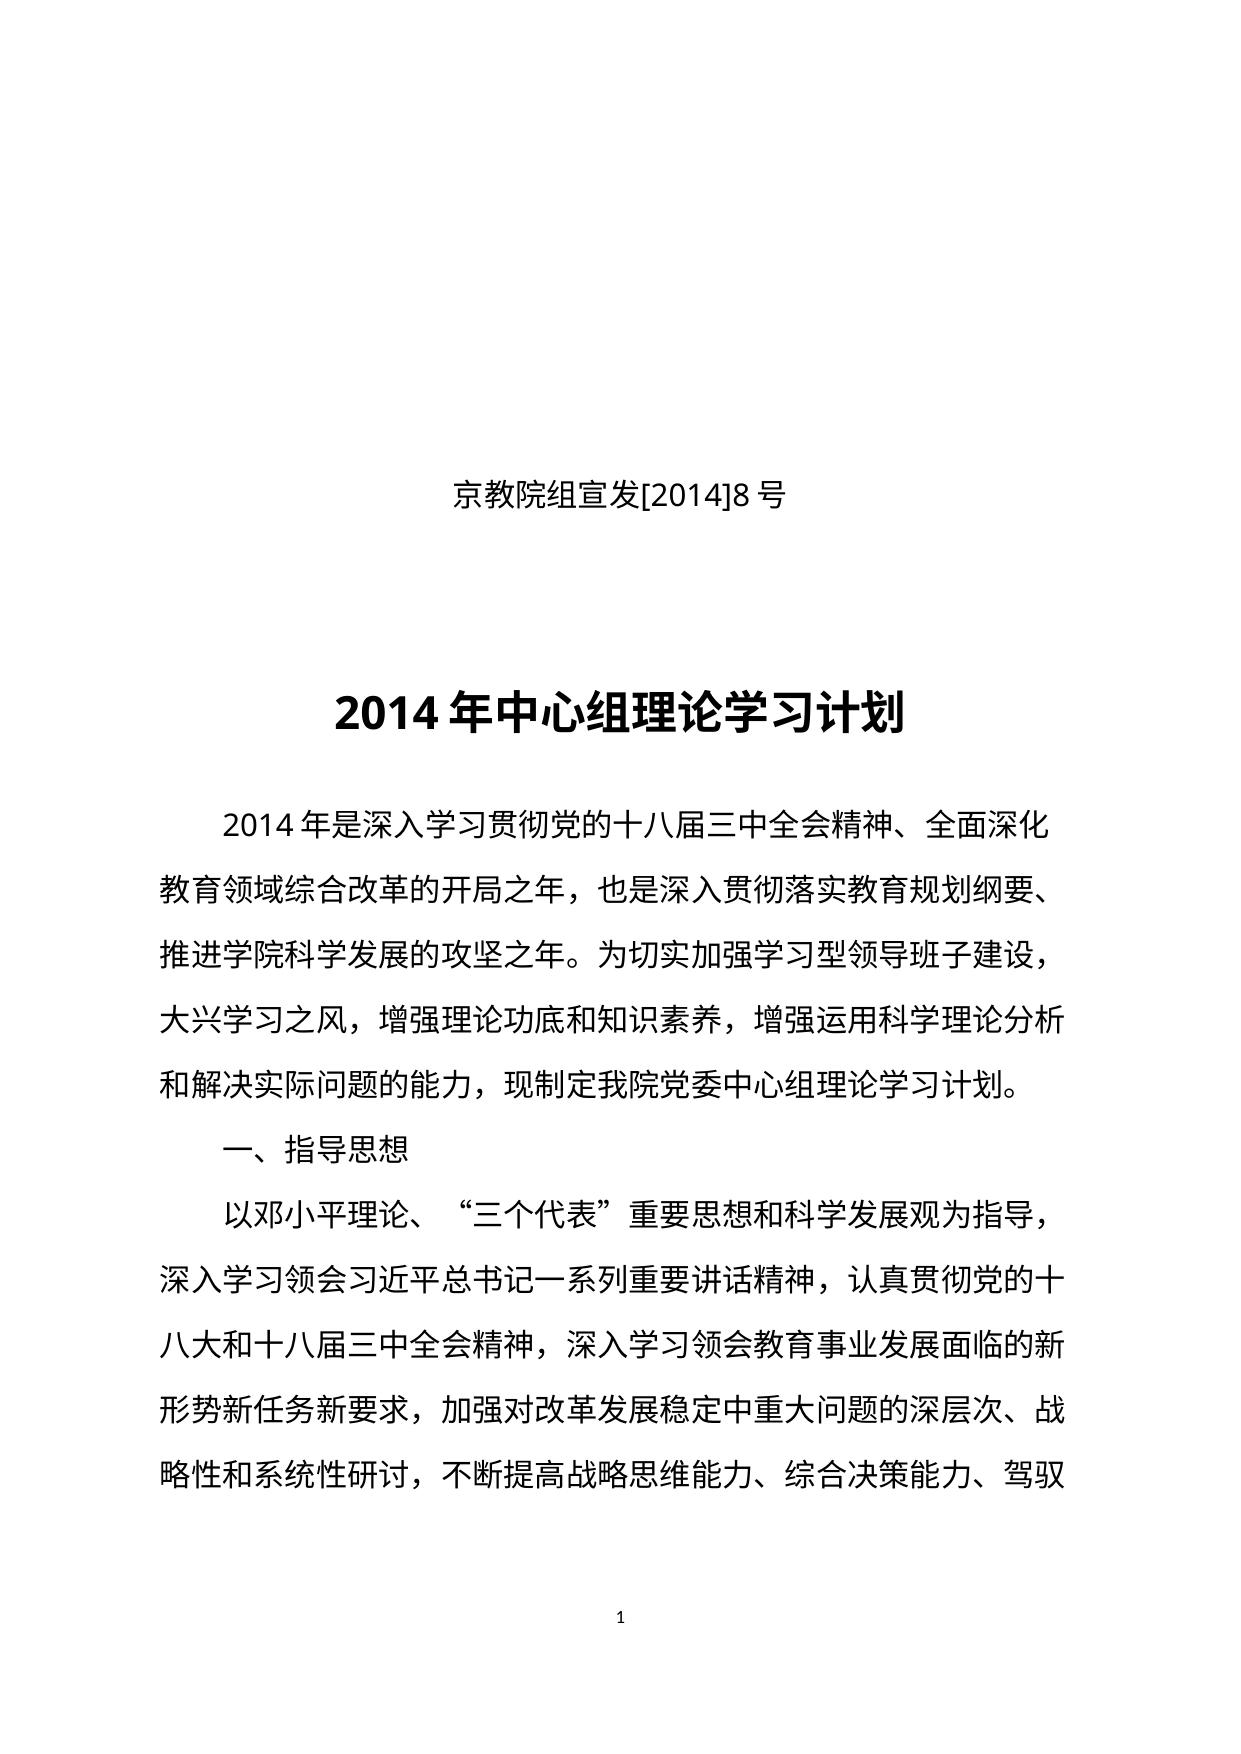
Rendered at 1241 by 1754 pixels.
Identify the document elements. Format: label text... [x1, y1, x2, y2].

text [159, 1181, 1081, 1506]
text 一、指导思想 [159, 1116, 1081, 1181]
text 2014年中心组理论学习计划 [159, 661, 1081, 791]
text 京教院组宣发[2014]8号 [159, 460, 1081, 525]
text 2014年是深入学习贯彻党的十八届三中全会精神、全面深化教育领域综合改革的开局之年，也是深入贯彻落实教育规划纲要、推进学院科学发展的攻坚之年。为切实加强学习型领导班子建设，大兴学习之风，增强理论功底和知识素养，增强运用科学理论分析和解决实际问题的能力，现制定我院党委中心组理论学习计划。 [159, 791, 1081, 1116]
